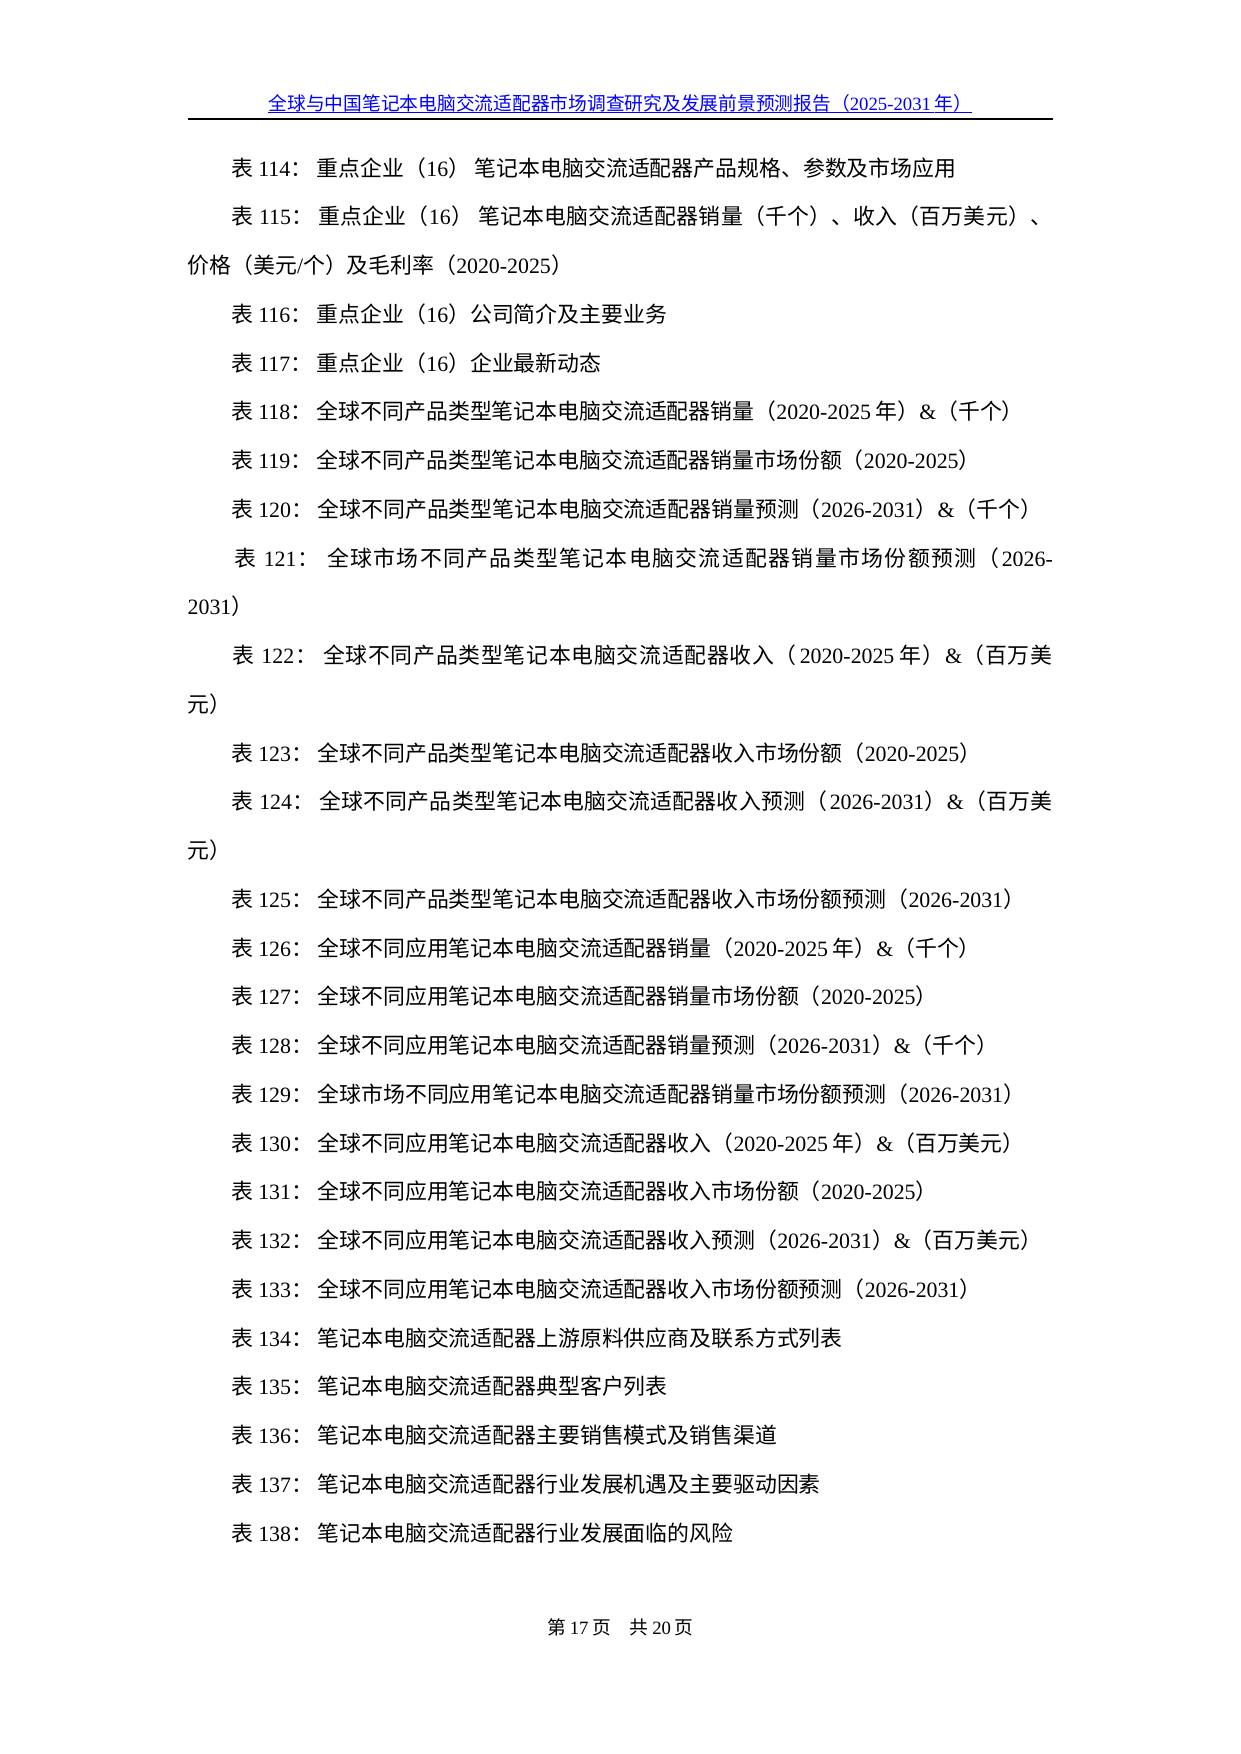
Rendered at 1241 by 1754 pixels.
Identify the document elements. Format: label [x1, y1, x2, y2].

text [187, 150, 1053, 1548]
